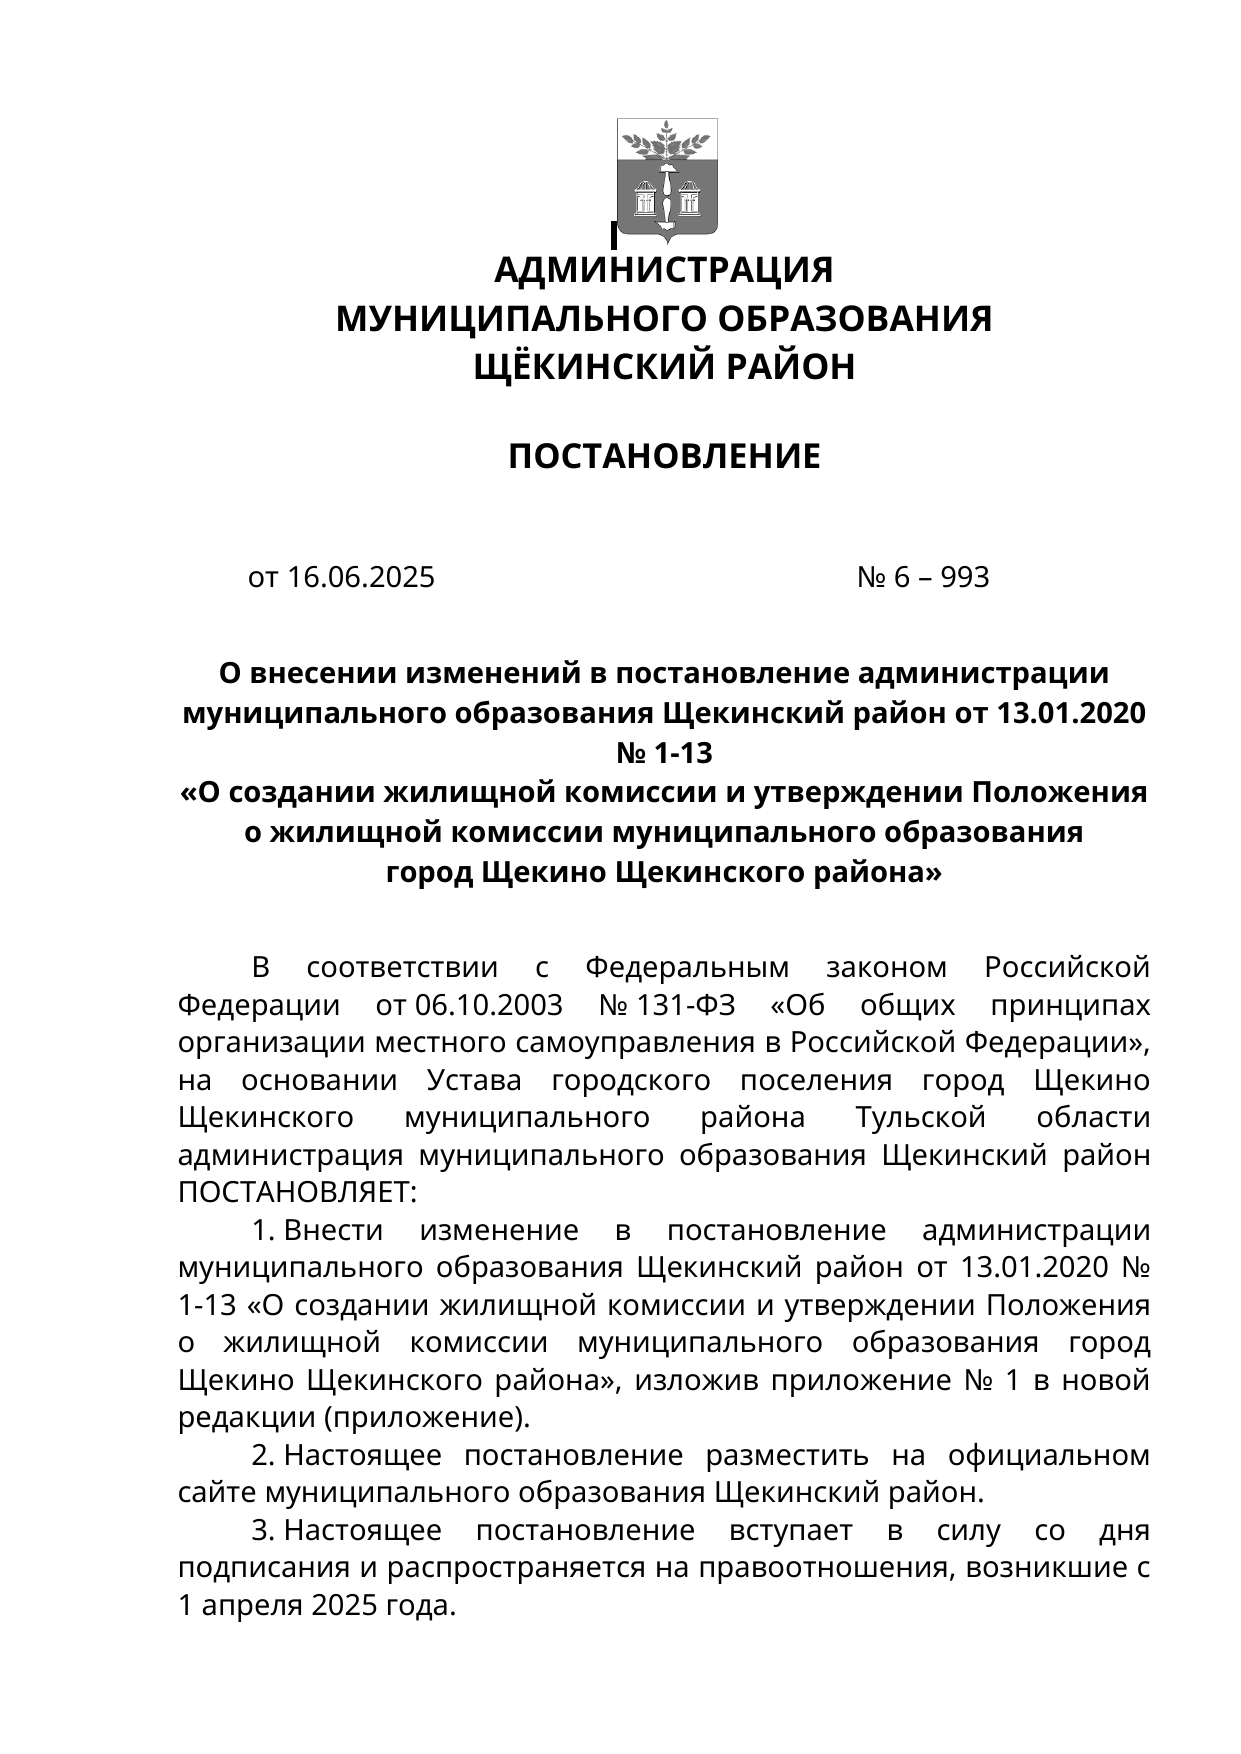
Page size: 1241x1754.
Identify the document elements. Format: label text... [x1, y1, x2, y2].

text АДМИНИСТРАЦИЯ [177, 245, 1152, 293]
text О внесении изменений в постановление администрации [177, 653, 1152, 692]
table_header от 16.06.2025 [236, 556, 845, 596]
list 3. Настоящее постановление вступает в силу со дня подписания и распространяется на правоотношения, возникшие с 1 апреля 2025 года. [177, 1510, 1152, 1623]
text ЩЁКИНСКИЙ РАЙОН [177, 341, 1152, 389]
text ПОСТАНОВЛЕНИЕ [177, 452, 1152, 473]
text МУНИЦИПАЛЬНОГО ОБРАЗОВАНИЯ [177, 293, 1152, 341]
table_header № 6 – 993 [845, 556, 1096, 596]
text 2. Настоящее постановление разместить на официальном сайте муниципального образования Щекинский район. [177, 1435, 1152, 1510]
text 1. Внести изменение в постановление администрации муниципального образования Щекинский район от 13.01.2020 № 1-13 «О создании жилищной комиссии и утверждении Положения о жилищной комиссии муниципального образования город Щекино Щекинского района», изложив приложение № 1 в новой редакции (приложение). [177, 1210, 1152, 1435]
picture [617, 118, 718, 245]
text В соответствии с Федеральным законом Российской Федерации от 06.10.2003 № 131-ФЗ «Об общих принципах организации местного самоуправления в Российской Федерации», на основании Устава городского поселения город Щекино Щекинского муниципального района Тульской области администрация муниципального образования Щекинский район ПОСТАНОВЛЯЕТ: [177, 948, 1152, 1210]
text «О создании жилищной комиссии и утверждении Положения [177, 772, 1152, 811]
text город Щекино Щекинского района» [177, 851, 1152, 891]
text о жилищной комиссии муниципального образования [177, 811, 1152, 851]
text муниципального образования Щекинский район от 13.01.2020 № 1-13 [177, 692, 1152, 772]
